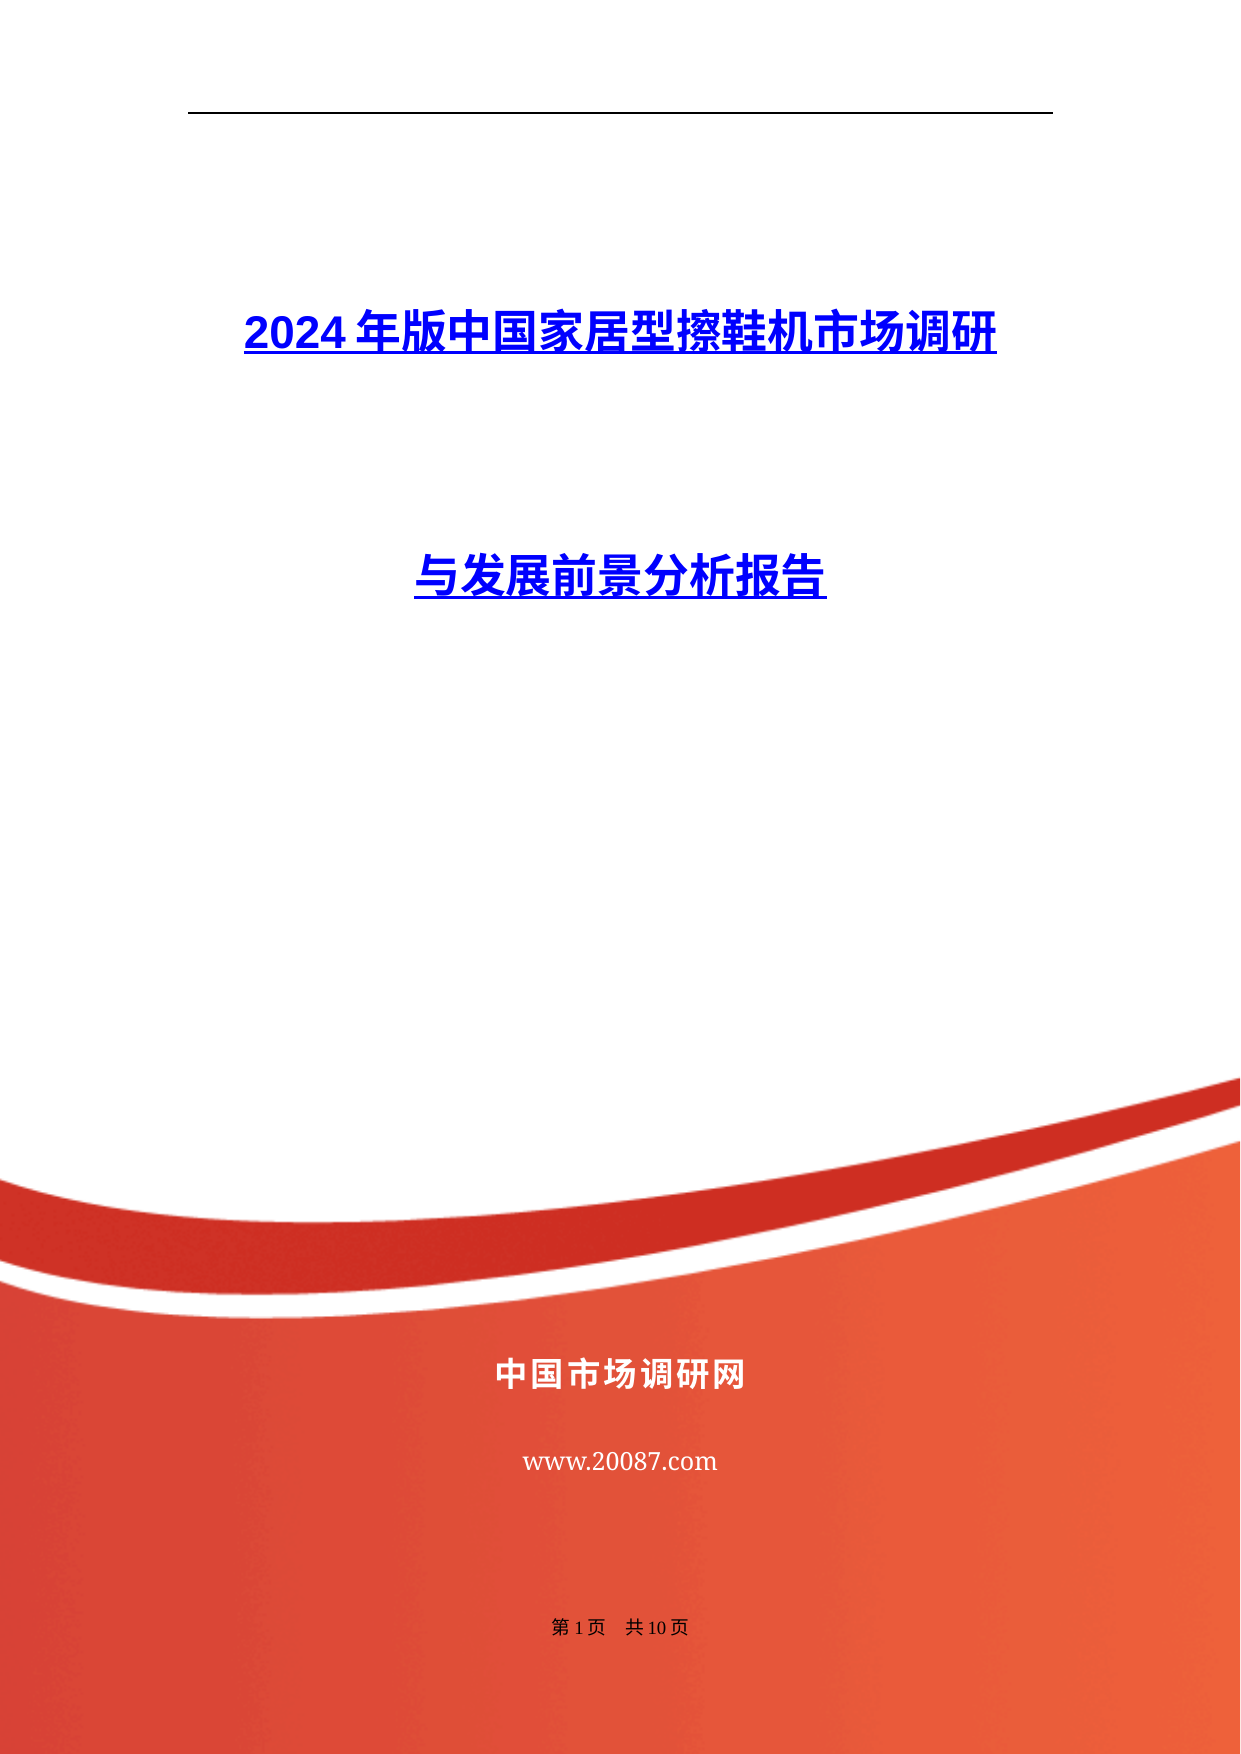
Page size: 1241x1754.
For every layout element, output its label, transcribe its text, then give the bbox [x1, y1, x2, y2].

picture [0, 1006, 1241, 1754]
subtitle 中国市场调研网 [187, 1339, 1053, 1404]
text www.20087.com [187, 1428, 1053, 1493]
table_header 2024年版中国家居型擦鞋机市场调研与发展前景分析报告 [188, 207, 1053, 773]
